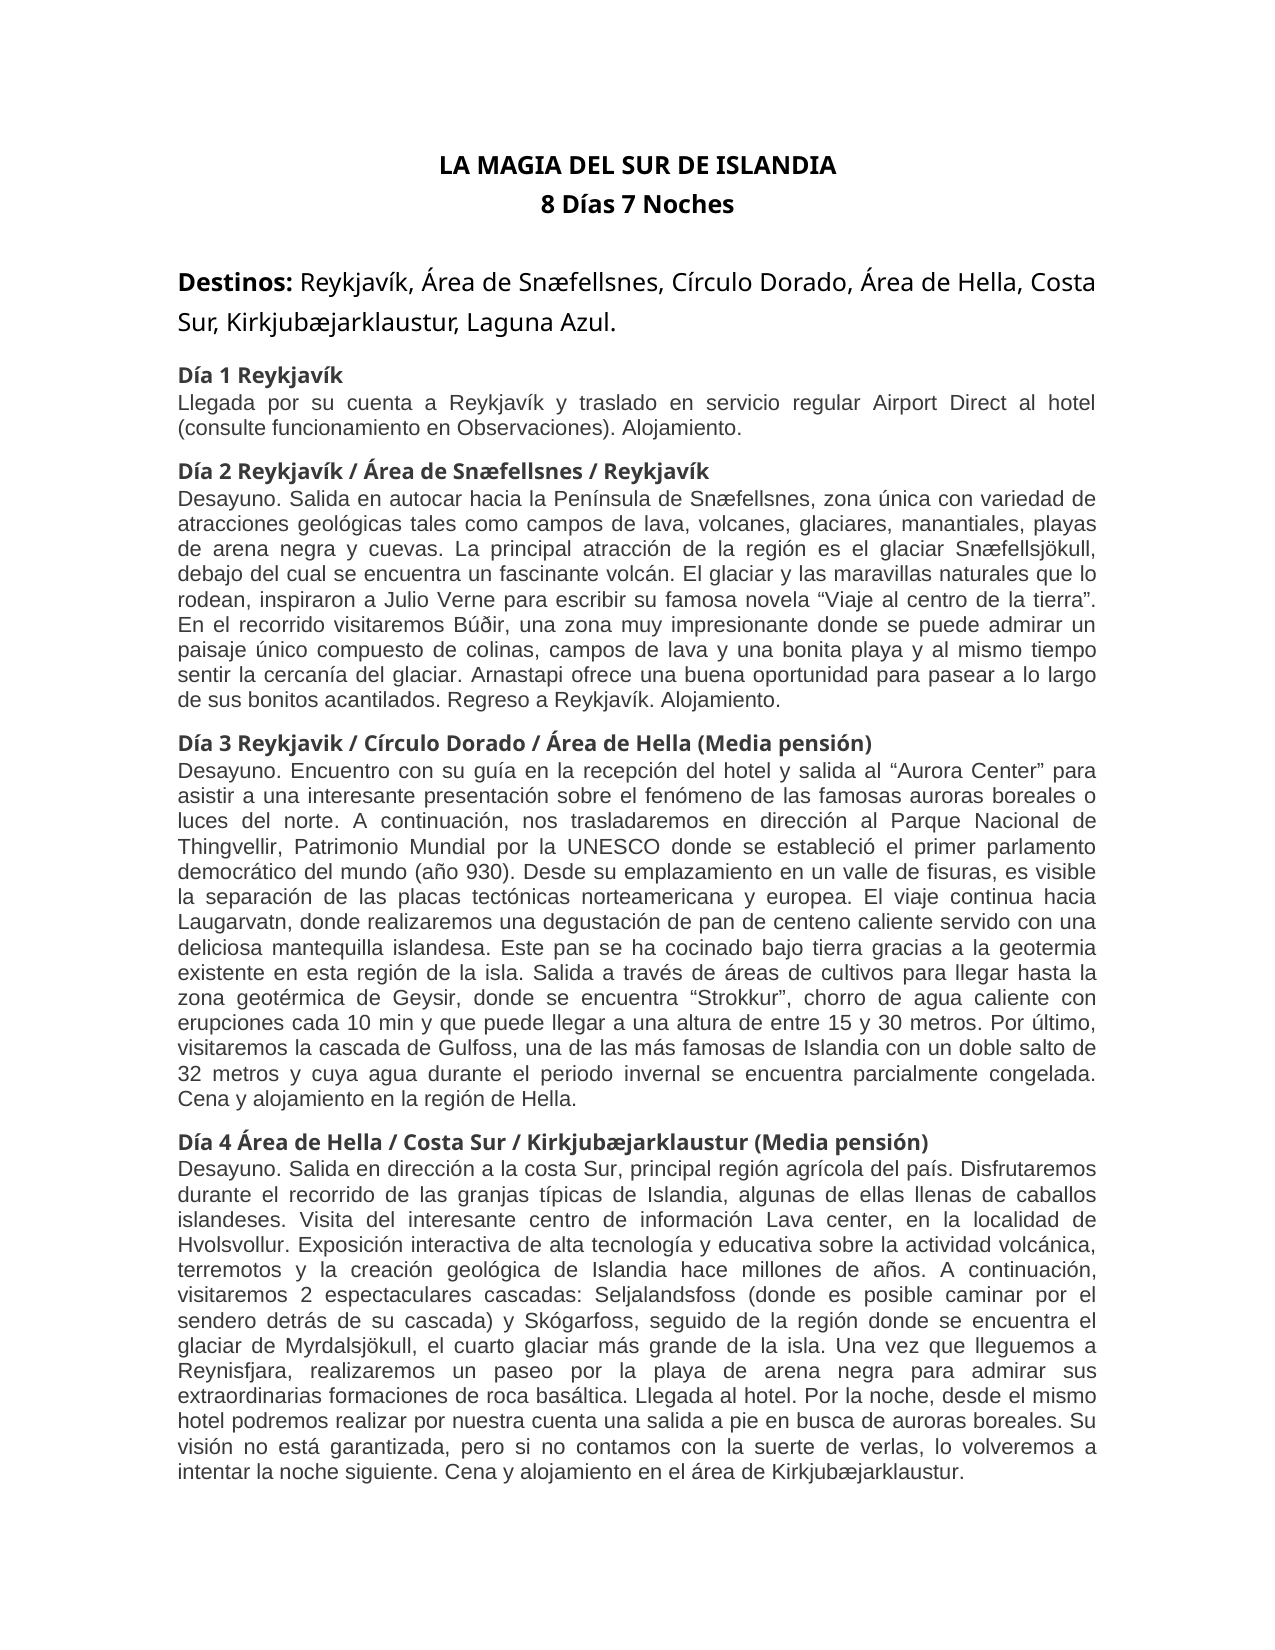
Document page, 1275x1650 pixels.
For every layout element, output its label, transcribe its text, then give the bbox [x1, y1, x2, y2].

text Día 4 Área de Hella / Costa Sur / Kirkjubæjarklaustur (Media pensión) [177, 1127, 1098, 1156]
text 8 Días 7 Noches [177, 187, 1098, 221]
text LA MAGIA DEL SUR DE ISLANDIA [177, 148, 1098, 182]
text Destinos: Reykjavík, Área de Snæfellsnes, Círculo Dorado, Área de Hella, Costa Sur, Kirkjubæjarklaustur, Laguna Azul. [177, 265, 1098, 338]
text Desayuno. Encuentro con su guía en la recepción del hotel y salida al “Aurora Center” para asistir a una interesante presentación sobre el fenómeno de las famosas auroras boreales o luces del norte. A continuación, nos trasladaremos en dirección al Parque Nacional de Thingvellir, Patrimonio Mundial por la UNESCO donde se estableció el primer parlamento democrático del mundo (año 930). Desde su emplazamiento en un valle de fisuras, es visible la separación de las placas tectónicas norteamericana y europea. El viaje continua hacia Laugarvatn, donde realizaremos una degustación de pan de centeno caliente servido con una deliciosa mantequilla islandesa. Este pan se ha cocinado bajo tierra gracias a la geotermia existente en esta región de la isla. Salida a través de áreas de cultivos para llegar hasta la zona geotérmica de Geysir, donde se encuentra “Strokkur”, chorro de agua caliente con erupciones cada 10 min y que puede llegar a una altura de entre 15 y 30 metros. Por último, visitaremos la cascada de Gulfoss, una de las más famosas de Islandia con un doble salto de 32 metros y cuya agua durante el periodo invernal se encuentra parcialmente congelada. Cena y alojamiento en la región de Hella. [177, 758, 1098, 1111]
text Desayuno. Salida en dirección a la costa Sur, principal región agrícola del país. Disfrutaremos durante el recorrido de las granjas típicas de Islandia, algunas de ellas llenas de caballos islandeses. Visita del interesante centro de información Lava center, en la localidad de Hvolsvollur. Exposición interactiva de alta tecnología y educativa sobre la actividad volcánica, terremotos y la creación geológica de Islandia hace millones de años. A continuación, visitaremos 2 espectaculares cascadas: Seljalandsfoss (donde es posible caminar por el sendero detrás de su cascada) y Skógarfoss, seguido de la región donde se encuentra el glaciar de Myrdalsjökull, el cuarto glaciar más grande de la isla. Una vez que lleguemos a Reynisfjara, realizaremos un paseo por la playa de arena negra para admirar sus extraordinarias formaciones de roca basáltica. Llegada al hotel. Por la noche, desde el mismo hotel podremos realizar por nuestra cuenta una salida a pie en busca de auroras boreales. Su visión no está garantizada, pero si no contamos con la suerte de verlas, lo volveremos a intentar la noche siguiente. Cena y alojamiento en el área de Kirkjubæjarklaustur. [177, 1156, 1098, 1484]
text Día 2 Reykjavík / Área de Snæfellsnes / Reykjavík [177, 456, 1098, 486]
text Llegada por su cuenta a Reykjavík y traslado en servicio regular Airport Direct al hotel (consulte funcionamiento en Observaciones). Alojamiento. [177, 390, 1098, 440]
text Día 1 Reykjavík [177, 360, 1098, 390]
text Desayuno. Salida en autocar hacia la Península de Snæfellsnes, zona única con variedad de atracciones geológicas tales como campos de lava, volcanes, glaciares, manantiales, playas de arena negra y cuevas. La principal atracción de la región es el glaciar Snæfellsjökull, debajo del cual se encuentra un fascinante volcán. El glaciar y las maravillas naturales que lo rodean, inspiraron a Julio Verne para escribir su famosa novela “Viaje al centro de la tierra”. En el recorrido visitaremos Búðir, una zona muy impresionante donde se puede admirar un paisaje único compuesto de colinas, campos de lava y una bonita playa y al mismo tiempo sentir la cercanía del glaciar. Arnastapi ofrece una buena oportunidad para pasear a lo largo de sus bonitos acantilados. Regreso a Reykjavík. Alojamiento. [177, 486, 1098, 713]
text Día 3 Reykjavik / Círculo Dorado / Área de Hella (Media pensión) [177, 728, 1098, 758]
